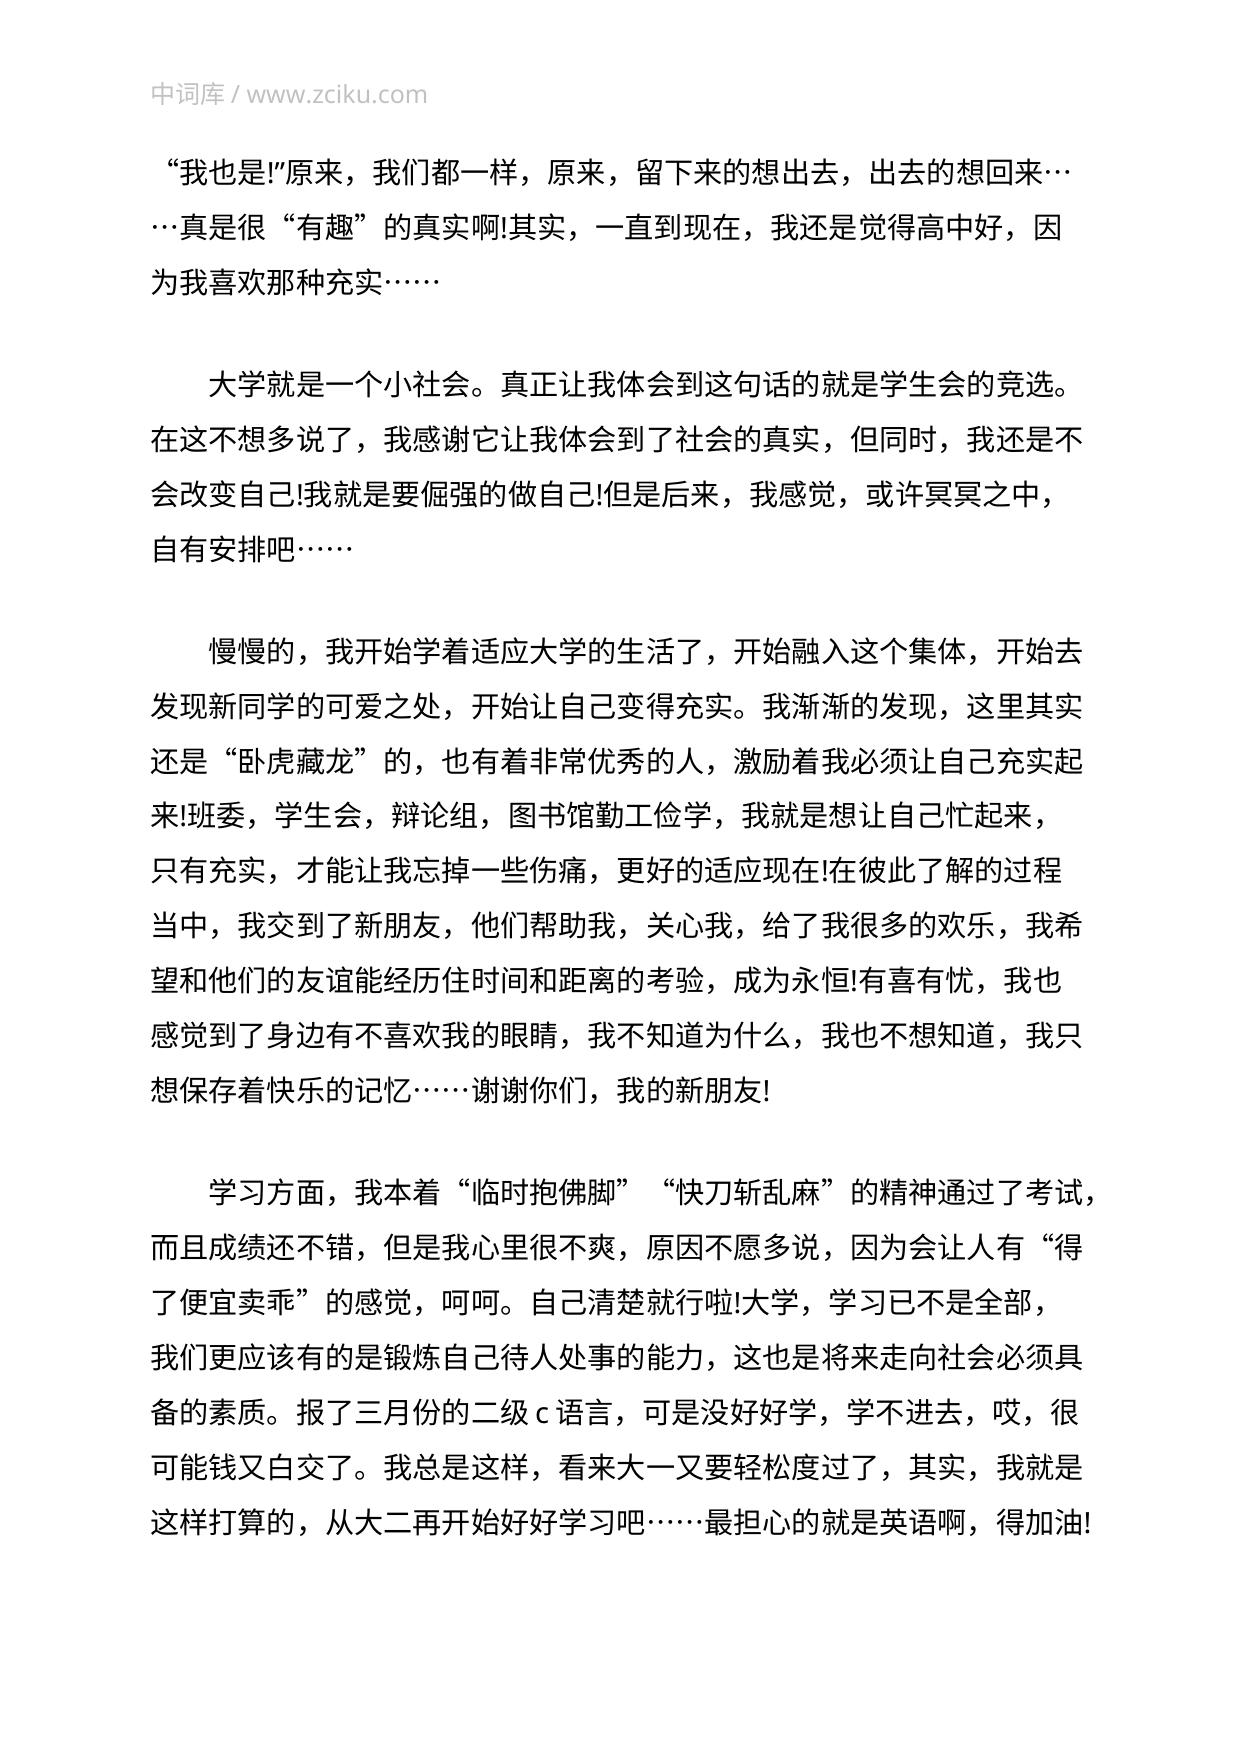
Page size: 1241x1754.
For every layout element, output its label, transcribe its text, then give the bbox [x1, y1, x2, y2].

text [150, 150, 1090, 302]
text 学习方面，我本着“临时抱佛脚”“快刀斩乱麻”的精神通过了考试，而且成绩还不错，但是我心里很不爽，原因不愿多说，因为会让人有“得了便宜卖乖”的感觉，呵呵。自己清楚就行啦!大学，学习已不是全部，我们更应该有的是锻炼自己待人处事的能力，这也是将来走向社会必须具备的素质。报了三月份的二级c语言，可是没好好学，学不进去，哎，很可能钱又白交了。我总是这样，看来大一又要轻松度过了，其实，我就是这样打算的，从大二再开始好好学习吧……最担心的就是英语啊，得加油! [150, 1170, 1090, 1542]
text 慢慢的，我开始学着适应大学的生活了，开始融入这个集体，开始去发现新同学的可爱之处，开始让自己变得充实。我渐渐的发现，这里其实还是“卧虎藏龙”的，也有着非常优秀的人，激励着我必须让自己充实起来!班委，学生会，辩论组，图书馆勤工俭学，我就是想让自己忙起来，只有充实，才能让我忘掉一些伤痛，更好的适应现在!在彼此了解的过程当中，我交到了新朋友，他们帮助我，关心我，给了我很多的欢乐，我希望和他们的友谊能经历住时间和距离的考验，成为永恒!有喜有忧，我也感觉到了身边有不喜欢我的眼睛，我不知道为什么，我也不想知道，我只想保存着快乐的记忆……谢谢你们，我的新朋友! [150, 628, 1090, 1110]
text 大学就是一个小社会。真正让我体会到这句话的就是学生会的竞选。在这不想多说了，我感谢它让我体会到了社会的真实，但同时，我还是不会改变自己!我就是要倔强的做自己!但是后来，我感觉，或许冥冥之中，自有安排吧…… [150, 362, 1090, 569]
